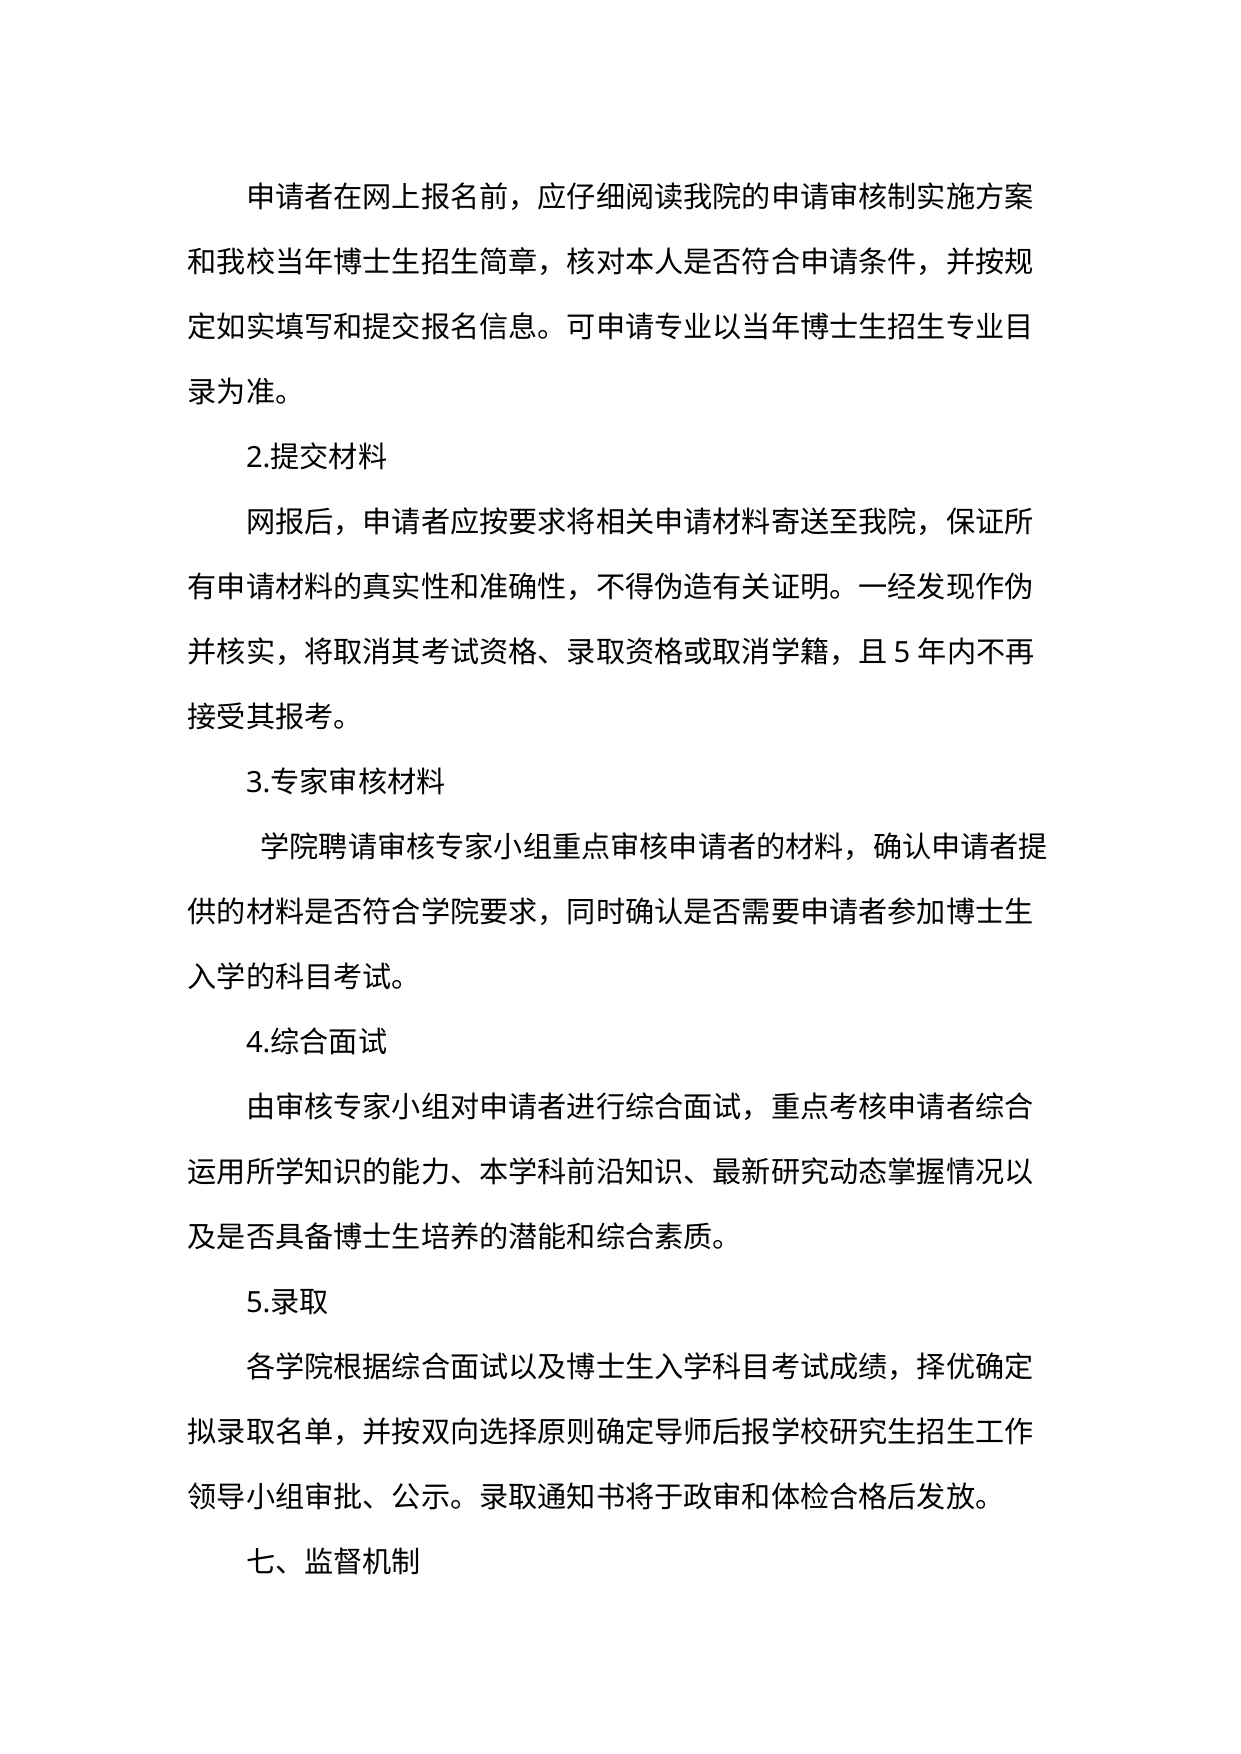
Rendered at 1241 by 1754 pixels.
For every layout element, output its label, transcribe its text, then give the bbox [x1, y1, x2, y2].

text 2.提交材料 [187, 422, 1053, 487]
text 5.录取 [187, 1267, 1053, 1332]
text 学院聘请审核专家小组重点审核申请者的材料，确认申请者提供的材料是否符合学院要求，同时确认是否需要申请者参加博士生入学的科目考试。 [187, 812, 1053, 1007]
text 3.专家审核材料 [187, 747, 1053, 812]
text 各学院根据综合面试以及博士生入学科目考试成绩，择优确定拟录取名单，并按双向选择原则确定导师后报学校研究生招生工作领导小组审批、公示。录取通知书将于政审和体检合格后发放。 [187, 1332, 1053, 1527]
text 4.综合面试 [187, 1007, 1053, 1072]
text 由审核专家小组对申请者进行综合面试，重点考核申请者综合运用所学知识的能力、本学科前沿知识、最新研究动态掌握情况以及是否具备博士生培养的潜能和综合素质。 [187, 1072, 1053, 1267]
text 七、监督机制 [187, 1527, 1053, 1592]
text 申请者在网上报名前，应仔细阅读我院的申请审核制实施方案和我校当年博士生招生简章，核对本人是否符合申请条件，并按规定如实填写和提交报名信息。可申请专业以当年博士生招生专业目录为准。 [187, 162, 1053, 422]
text 网报后，申请者应按要求将相关申请材料寄送至我院，保证所有申请材料的真实性和准确性，不得伪造有关证明。一经发现作伪并核实，将取消其考试资格、录取资格或取消学籍，且5 年内不再接受其报考。 [187, 487, 1053, 747]
